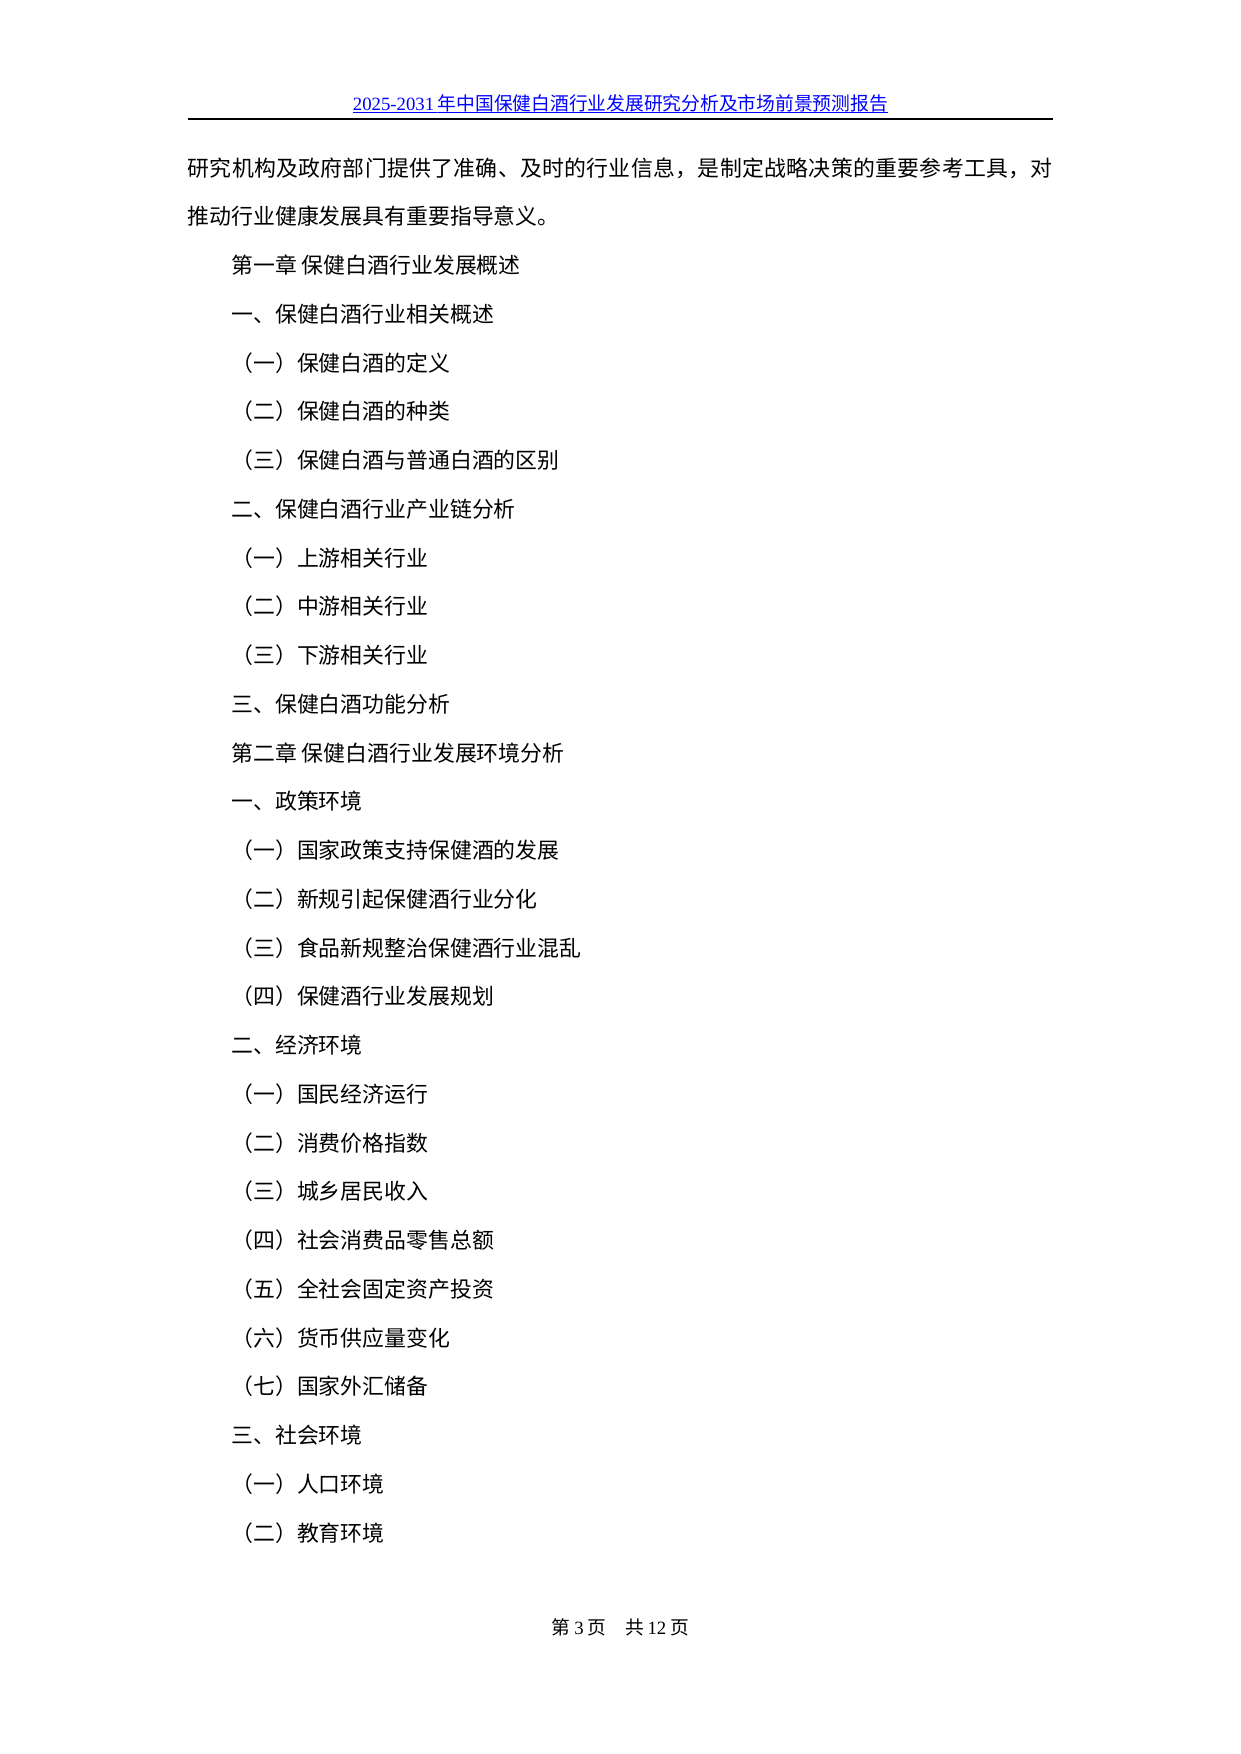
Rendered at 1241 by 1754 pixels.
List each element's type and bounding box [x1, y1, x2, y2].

text [187, 150, 1053, 1548]
